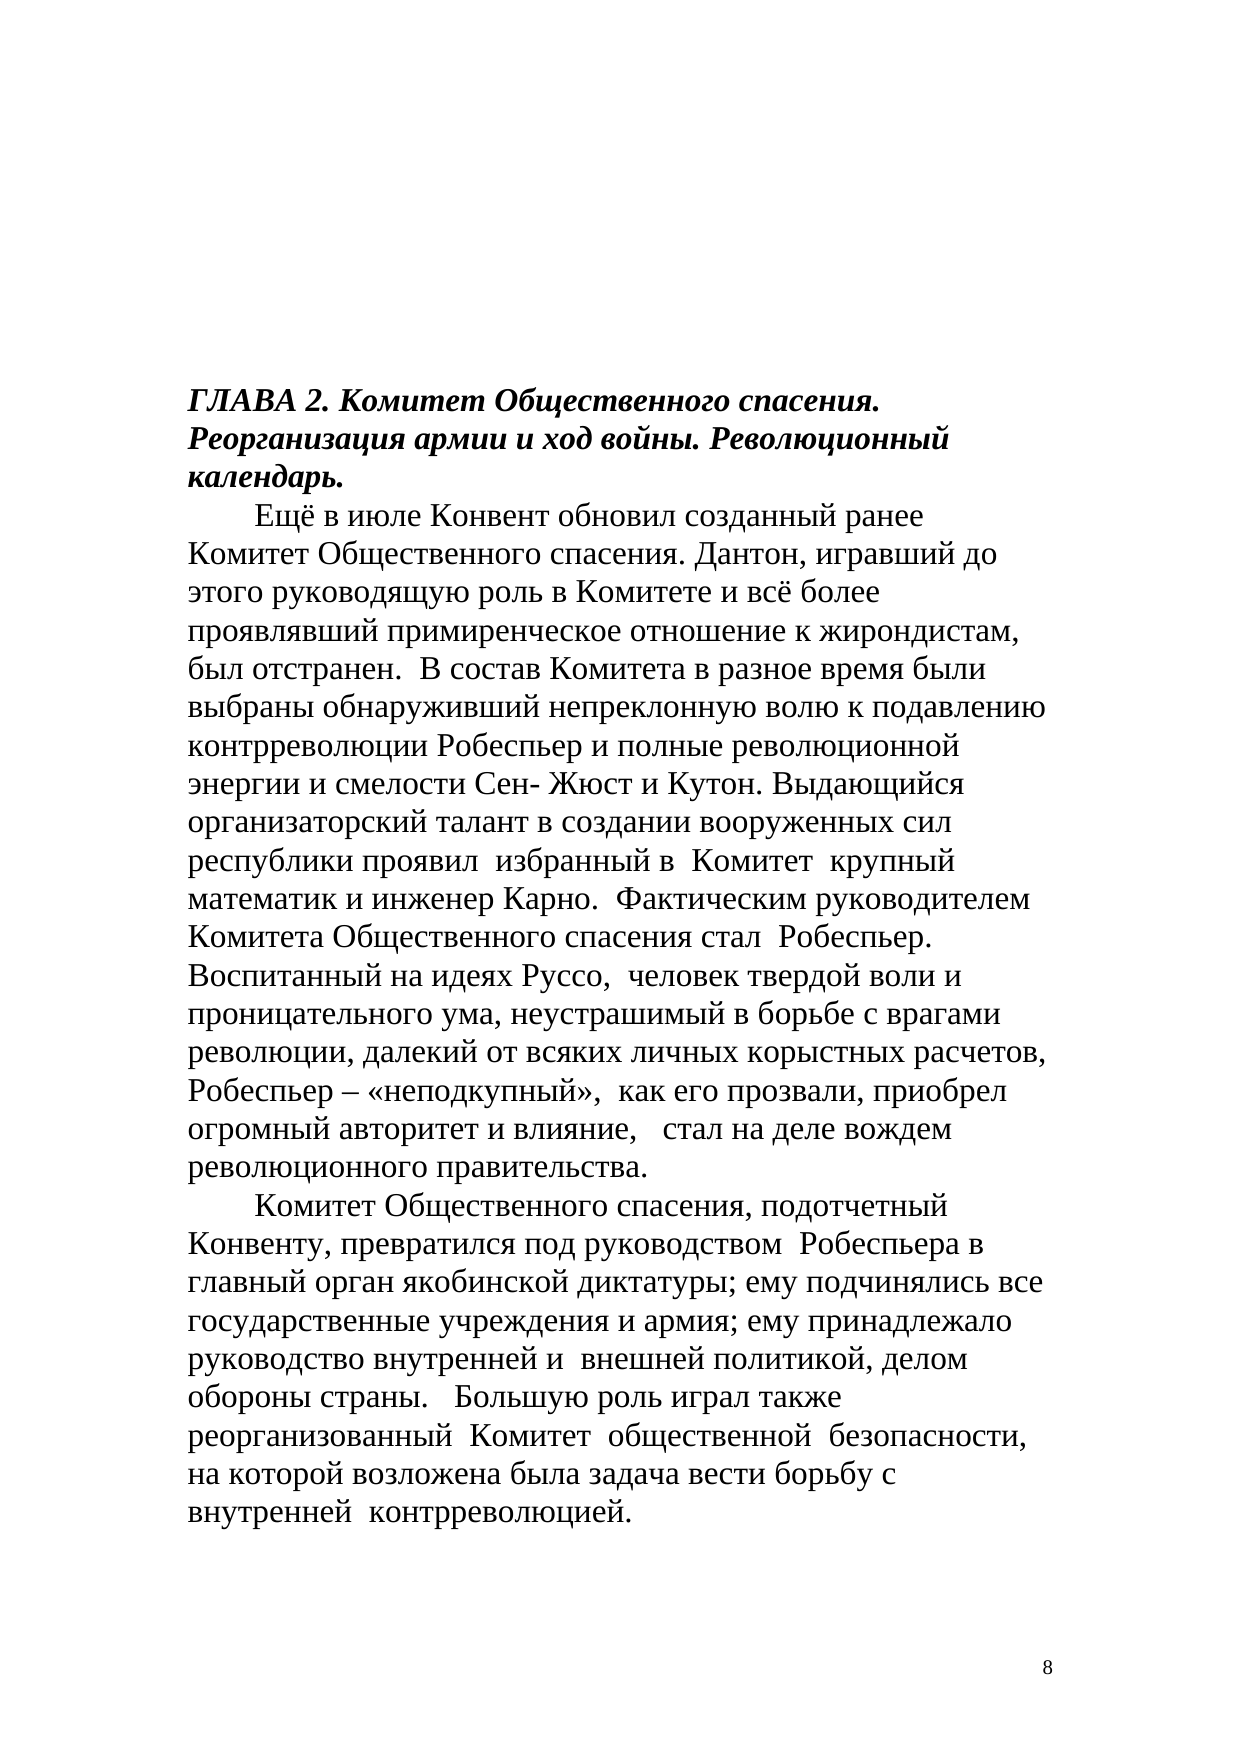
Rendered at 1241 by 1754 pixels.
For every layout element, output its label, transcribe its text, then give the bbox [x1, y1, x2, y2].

text Ещё в июле Конвент обновил созданный ранее Комитет Общественного спасения. Дантон, игравший до этого руководящую роль в Комитете и всё более проявлявший примиренческое отношение к жирондистам, был отстранен. В состав Комитета в разное время были выбраны обнаруживший непреклонную волю к подавлению контрреволюции Робеспьер и полные революционной энергии и смелости Сен- Жюст и Кутон. Выдающийся организаторский талант в создании вооруженных сил республики проявил избранный в Комитет крупный математик и инженер Карно. Фактическим руководителем Комитета Общественного спасения стал Робеспьер. Воспитанный на идеях Руссо, человек твердой воли и проницательного ума, неустрашимый в борьбе с врагами революции, далекий от всяких личных корыстных расчетов, Робеспьер – «неподкупный», как его прозвали, приобрел огромный авторитет и влияние, стал на деле вождем революционного правительства. [187, 495, 1053, 1185]
text Комитет Общественного спасения, подотчетный Конвенту, превратился под руководством Робеспьера в главный орган якобинской диктатуры; ему подчинялись все государственные учреждения и армия; ему принадлежало руководство внутренней и внешней политикой, делом обороны страны. Большую роль играл также реорганизованный Комитет общественной безопасности, на которой возложена была задача вести борьбу с внутренней контрреволюцией. [187, 1185, 1053, 1530]
text ГЛАВА 2. Комитет Общественного спасения. Реорганизация армии и ход войны. Революционный календарь. [187, 380, 1053, 495]
